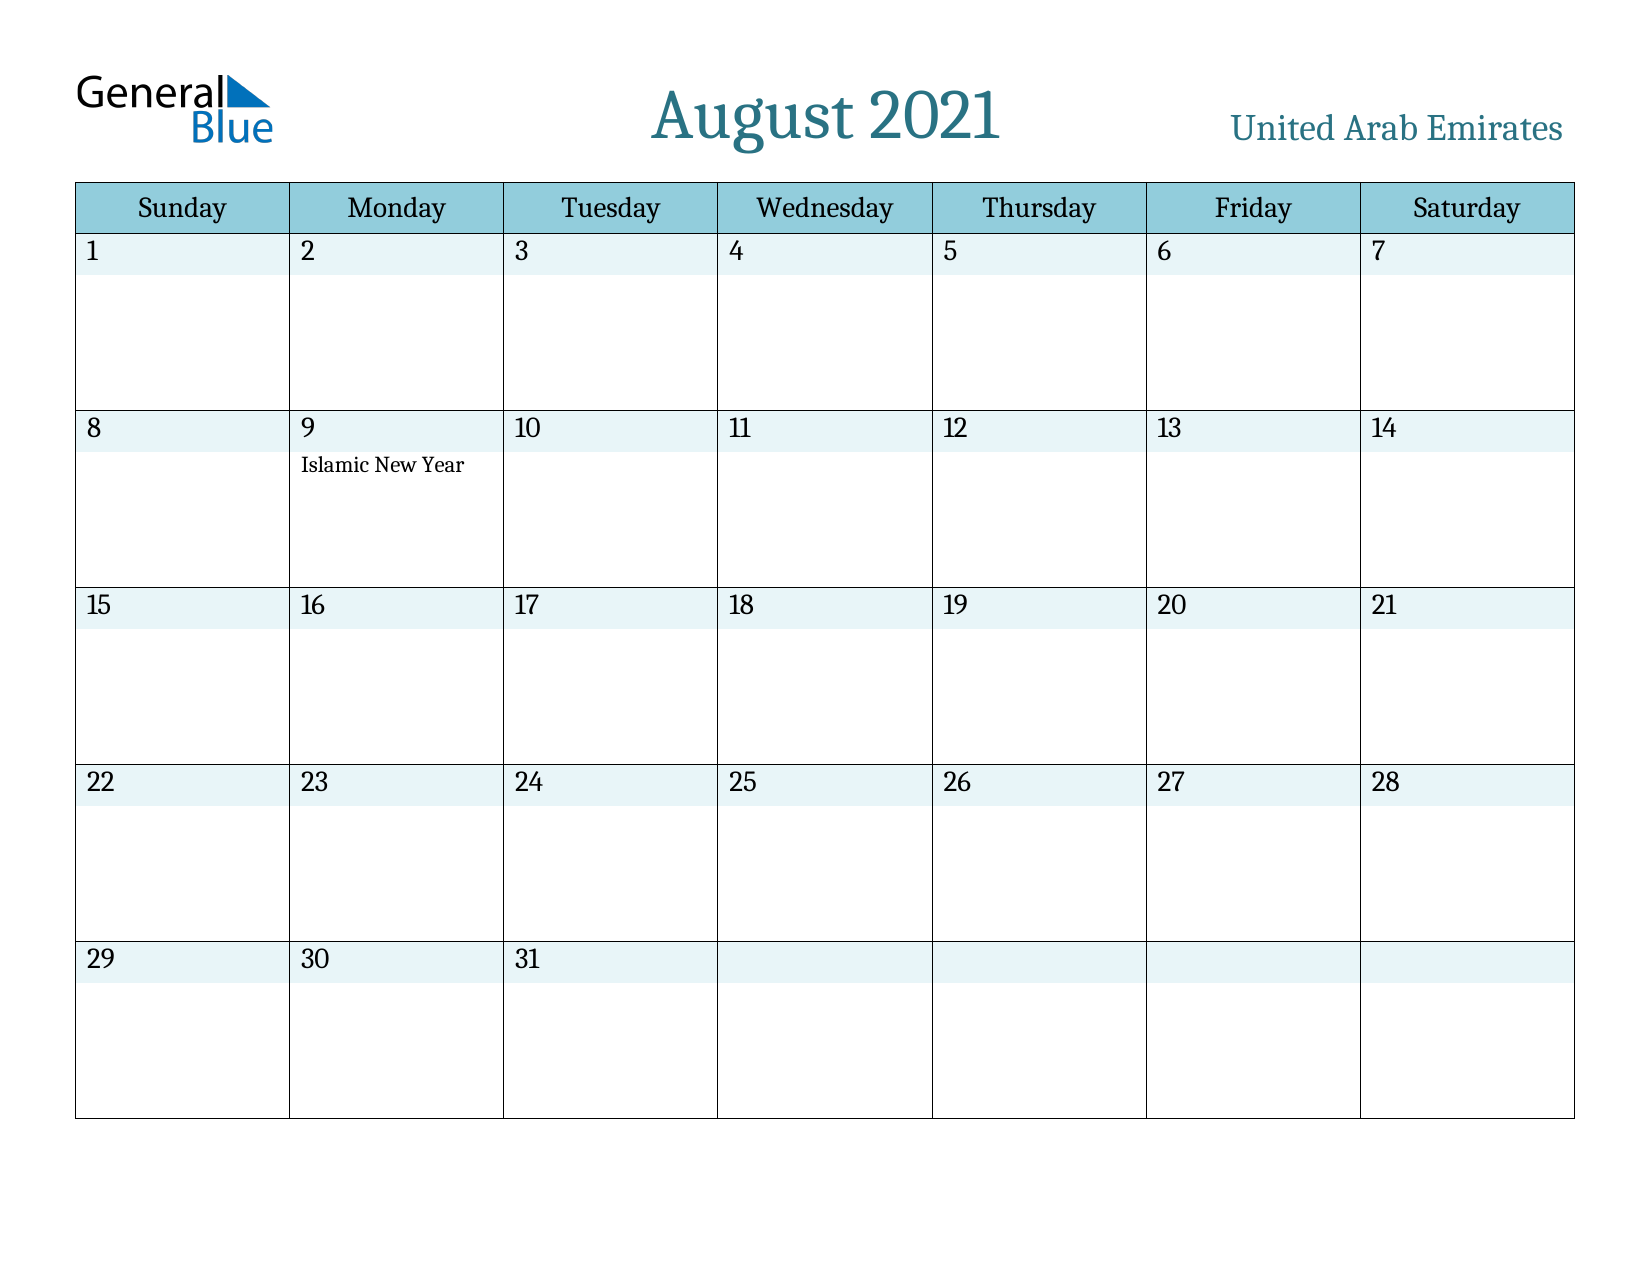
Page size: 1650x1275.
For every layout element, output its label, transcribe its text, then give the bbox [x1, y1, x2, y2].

table_cell Islamic New Year [290, 452, 503, 587]
table_cell Thursday [933, 183, 1146, 233]
table_cell [718, 942, 932, 983]
table_cell [718, 983, 932, 1118]
table_cell 26 [933, 765, 1146, 806]
table_cell [1147, 983, 1360, 1118]
table_cell [1361, 983, 1574, 1118]
table_cell [1147, 452, 1360, 587]
table_cell [504, 983, 717, 1118]
table_cell 4 [718, 234, 932, 275]
table_cell [718, 629, 932, 764]
table_cell 6 [1147, 234, 1360, 275]
table_header [76, 75, 503, 182]
table_cell 21 [1361, 588, 1574, 629]
table_cell [504, 629, 717, 764]
table_cell 7 [1361, 234, 1574, 275]
picture [77, 75, 273, 143]
table_cell 24 [504, 765, 717, 806]
table_cell [76, 275, 289, 410]
table_cell [290, 806, 503, 941]
table_cell [1361, 452, 1574, 587]
table_cell 12 [933, 411, 1146, 452]
table_cell [290, 629, 503, 764]
table_cell [76, 983, 289, 1118]
table_cell [1361, 629, 1574, 764]
table_cell [933, 452, 1146, 587]
table_cell Friday [1147, 183, 1360, 233]
table_cell [933, 942, 1146, 983]
table_cell Wednesday [718, 183, 932, 233]
table_cell 15 [76, 588, 289, 629]
table_cell [1147, 806, 1360, 941]
table_cell Sunday [76, 183, 289, 233]
table_cell 18 [718, 588, 932, 629]
table_cell 19 [933, 588, 1146, 629]
table_cell [76, 806, 289, 941]
table_cell [1361, 275, 1574, 410]
table_cell 31 [504, 942, 717, 983]
table_cell [718, 806, 932, 941]
table_cell [933, 983, 1146, 1118]
table_cell 8 [76, 411, 289, 452]
table_cell 11 [718, 411, 932, 452]
table_cell 2 [290, 234, 503, 275]
table_cell 13 [1147, 411, 1360, 452]
table_cell 23 [290, 765, 503, 806]
table_cell [1147, 275, 1360, 410]
table_cell 16 [290, 588, 503, 629]
table_cell Monday [290, 183, 503, 233]
table_cell [718, 452, 932, 587]
table_cell 20 [1147, 588, 1360, 629]
table_cell [504, 275, 717, 410]
table_cell [290, 275, 503, 410]
table_header August 2021 [504, 75, 1146, 182]
table_cell [504, 452, 717, 587]
table_cell 29 [76, 942, 289, 983]
table_cell [1147, 942, 1360, 983]
table_cell 1 [76, 234, 289, 275]
table_cell Saturday [1361, 183, 1574, 233]
table_cell 27 [1147, 765, 1360, 806]
table_cell [1361, 942, 1574, 983]
table_cell [933, 275, 1146, 410]
table_cell 25 [718, 765, 932, 806]
table_cell [504, 806, 717, 941]
table_cell 3 [504, 234, 717, 275]
table_header United Arab Emirates [1146, 75, 1574, 182]
table_cell 10 [504, 411, 717, 452]
table_cell 17 [504, 588, 717, 629]
table_cell [1361, 806, 1574, 941]
table_cell 9 [290, 411, 503, 452]
table_cell [933, 806, 1146, 941]
table_cell [76, 629, 289, 764]
table_cell 22 [76, 765, 289, 806]
table_cell 28 [1361, 765, 1574, 806]
table_cell 30 [290, 942, 503, 983]
table_cell 14 [1361, 411, 1574, 452]
table_cell [933, 629, 1146, 764]
table_cell [1147, 629, 1360, 764]
table_cell [76, 452, 289, 587]
table_cell [290, 983, 503, 1118]
table_cell Tuesday [504, 183, 717, 233]
table_cell 5 [933, 234, 1146, 275]
table_cell [718, 275, 932, 410]
